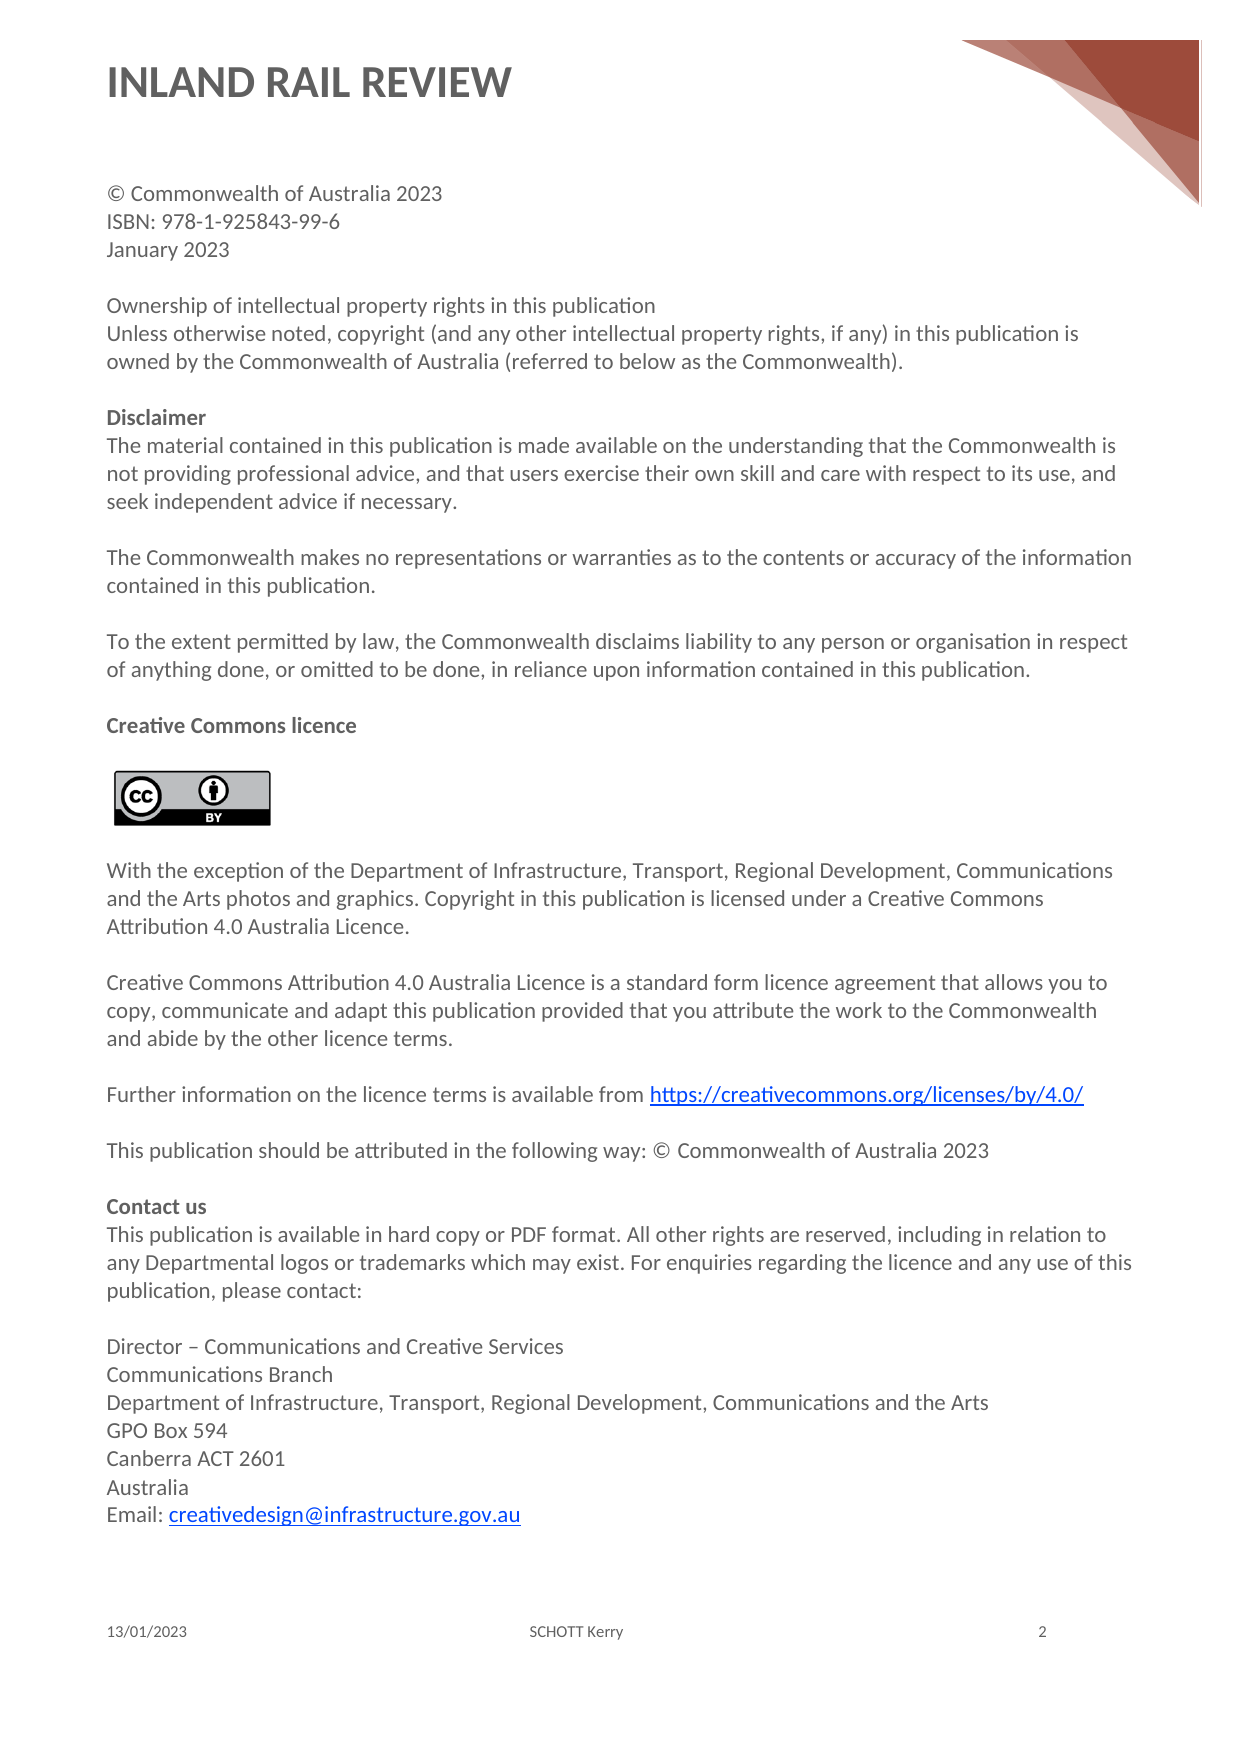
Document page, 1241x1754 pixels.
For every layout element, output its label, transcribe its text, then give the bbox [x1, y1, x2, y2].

text To the extent permitted by law, the Commonwealth disclaims liability to any person or organisation in respect of anything done, or omitted to be done, in reliance upon information contained in this publication. [106, 627, 1134, 683]
text The material contained in this publication is made available on the understanding that the Commonwealth is not providing professional advice, and that users exercise their own skill and care with respect to its use, and seek independent advice if necessary. [106, 431, 1134, 515]
text Unless otherwise noted, copyright (and any other intellectual property rights, if any) in this publication is owned by the Commonwealth of Australia (referred to below as the Commonwealth). [106, 319, 1134, 375]
text This publication is available in hard copy or PDF format. All other rights are reserved, including in relation to any Departmental logos or trademarks which may exist. For enquiries regarding the licence and any use of this publication, please contact: [106, 1220, 1134, 1304]
text Email: creativedesign@infrastructure.gov.au [106, 1501, 1134, 1529]
text Department of Infrastructure, Transport, Regional Development, Communications and the Arts [106, 1388, 1134, 1417]
text With the exception of the Department of Infrastructure, Transport, Regional Development, Communications and the Arts photos and graphics. Copyright in this publication is licensed under a Creative Commons Attribution 4.0 Australia Licence. [106, 856, 1134, 940]
text ISBN: 978-1-925843-99-6 [106, 207, 1134, 235]
text Ownership of intellectual property rights in this publication [106, 291, 1134, 319]
text January 2023 [106, 235, 1134, 263]
text Creative Commons licence [106, 711, 1134, 739]
text Director – Communications and Creative Services [106, 1332, 1134, 1361]
text Contact us [106, 1192, 1134, 1220]
text © Commonwealth of Australia 2023 [106, 179, 1134, 207]
text The Commonwealth makes no representations or warranties as to the contents or accuracy of the information contained in this publication. [106, 543, 1134, 599]
text Disclaimer [106, 403, 1134, 431]
picture [959, 40, 1199, 206]
picture [106, 767, 277, 829]
text Creative Commons Attribution 4.0 Australia Licence is a standard form licence agreement that allows you to copy, communicate and adapt this publication provided that you attribute the work to the Commonwealth and abide by the other licence terms. [106, 968, 1134, 1052]
text Canberra ACT 2601 [106, 1444, 1134, 1473]
text This publication should be attributed in the following way: © Commonwealth of Australia 2023 [106, 1136, 1134, 1164]
text Australia [106, 1473, 1134, 1501]
text Further information on the licence terms is available from https://creativecommons.org/licenses/by/4.0/ [106, 1080, 1134, 1108]
text GPO Box 594 [106, 1417, 1134, 1444]
text Communications Branch [106, 1361, 1134, 1388]
